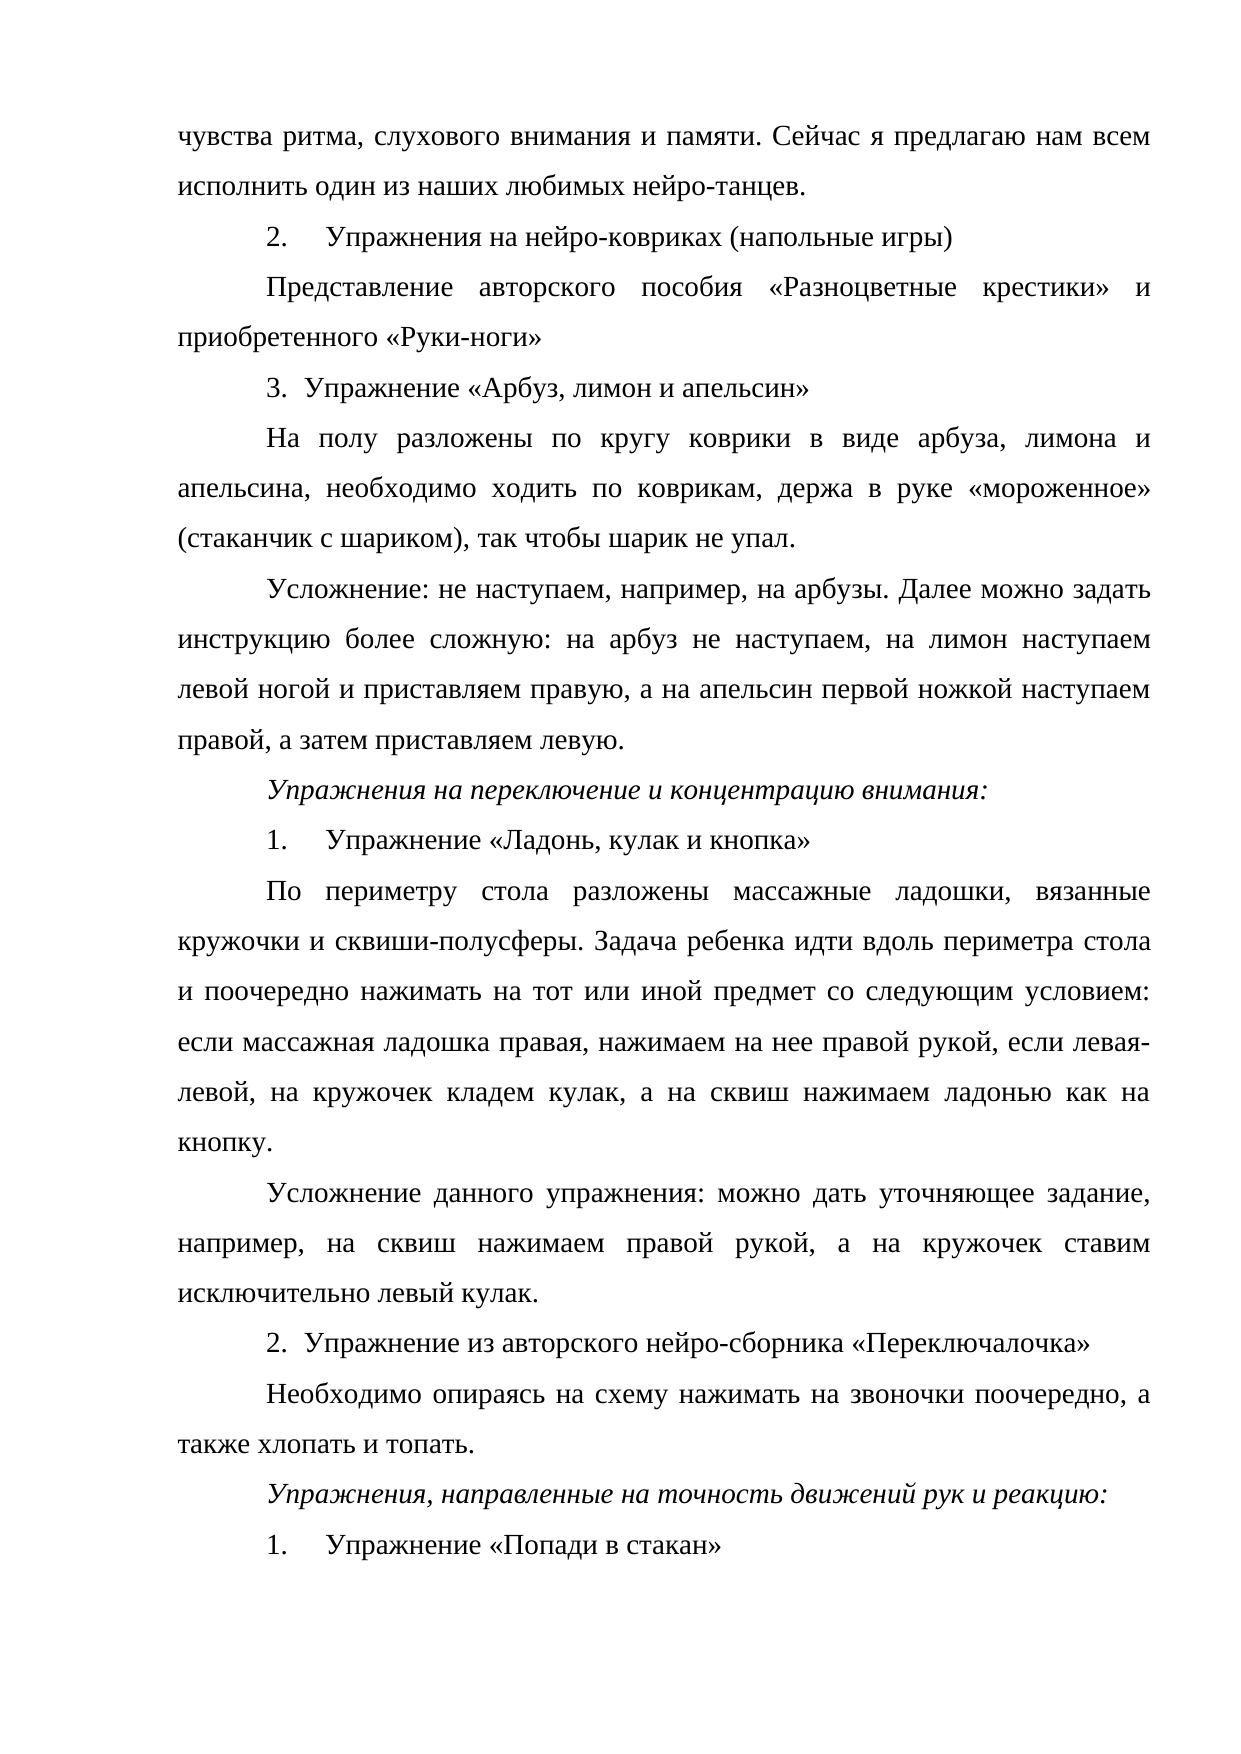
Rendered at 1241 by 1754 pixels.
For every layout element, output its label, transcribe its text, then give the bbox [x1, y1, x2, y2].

list Упражнение из авторского нейро-сборника «Переключалочка» [266, 1326, 1152, 1359]
text Упражнения на переключение и концентрацию внимания: [177, 772, 1152, 806]
list Упражнение «Ладонь, кулак и кнопка» [177, 822, 1152, 856]
text По периметру стола разложены массажные ладошки, вязанные кружочки и сквиши-полусферы. Задача ребенка идти вдоль периметра стола и поочередно нажимать на тот или иной предмет со следующим условием: если массажная ладошка правая, нажимаем на нее правой рукой, если левая-левой, на кружочек кладем кулак, а на сквиш нажимаем ладонью как на кнопку. [177, 873, 1152, 1158]
list Упражнение «Арбуз, лимон и апельсин» [266, 370, 1152, 403]
list Упражнения на нейро-ковриках (напольные игры) [177, 219, 1152, 252]
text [177, 118, 1152, 202]
text Упражнения, направленные на точность движений рук и реакцию: [177, 1477, 1152, 1510]
text Усложнение данного упражнения: можно дать уточняющее задание, например, на сквиш нажимаем правой рукой, а на кружочек ставим исключительно левый кулак. [177, 1175, 1152, 1309]
list Упражнение «Попади в стакан» [177, 1527, 1152, 1560]
text Необходимо опираясь на схему нажимать на звоночки поочередно, а также хлопать и топать. [177, 1376, 1152, 1460]
text Усложнение: не наступаем, например, на арбузы. Далее можно задать инструкцию более сложную: на арбуз не наступаем, на лимон наступаем левой ногой и приставляем правую, а на апельсин первой ножкой наступаем правой, а затем приставляем левую. [177, 571, 1152, 755]
text Представление авторского пособия «Разноцветные крестики» и приобретенного «Руки-ноги» [177, 269, 1152, 353]
text На полу разложены по кругу коврики в виде арбуза, лимона и апельсина, необходимо ходить по коврикам, держа в руке «мороженное» (стаканчик с шариком), так чтобы шарик не упал. [177, 420, 1152, 554]
